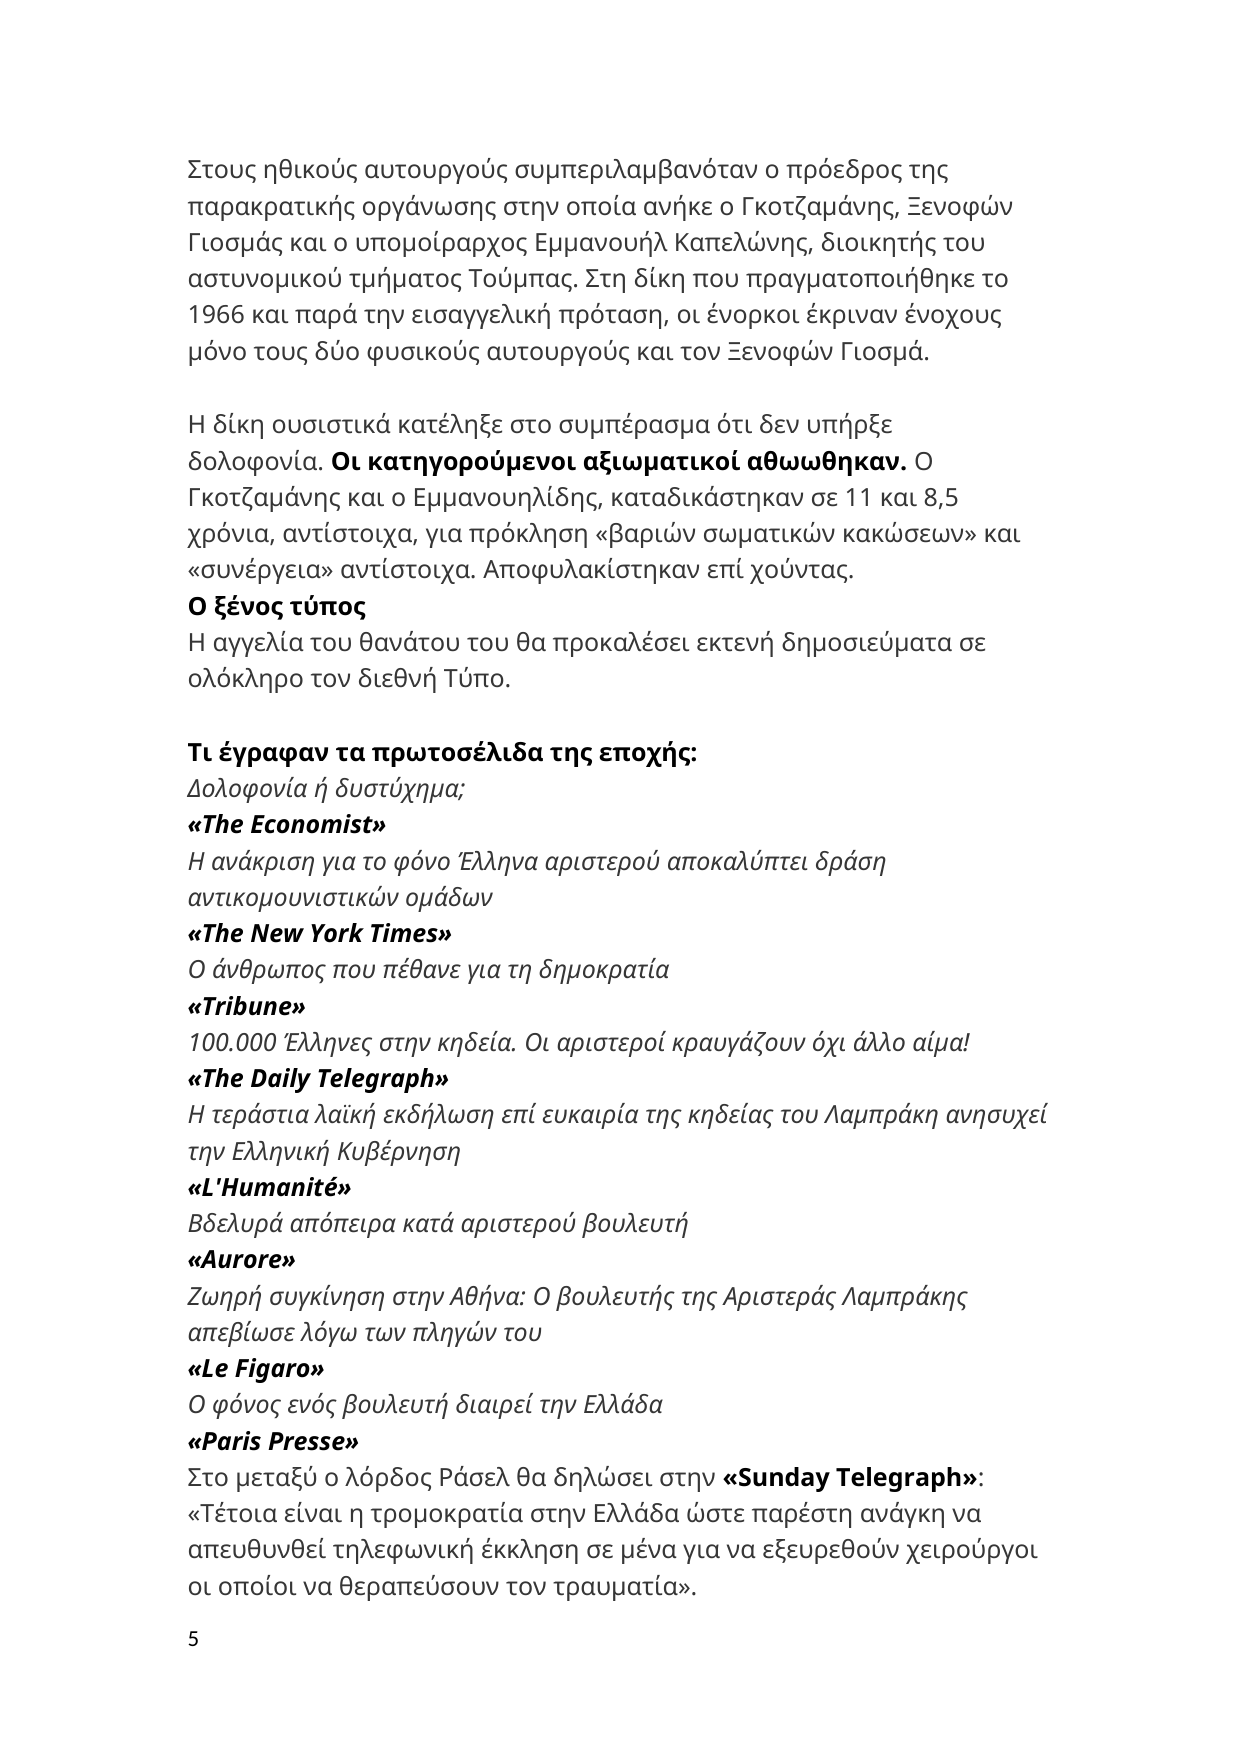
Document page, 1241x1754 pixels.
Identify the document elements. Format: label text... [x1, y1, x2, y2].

text 100.000 Έλληνες στην κηδεία. Οι αριστεροί κραυγάζουν όχι άλλο αίμα! «The Daily Telegraph» [187, 1022, 1053, 1095]
text Ο άνθρωπος που πέθανε για τη δημοκρατία «Tribune» [187, 950, 1053, 1022]
text Η δίκη ουσιστικά κατέληξε στο συμπέρασμα ότι δεν υπήρξε δολοφονία. Οι κατηγορούμενοι αξιωματικοί αθωωθηκαν. Ο Γκοτζαμάνης και ο Εμμανουηλίδης, καταδικάστηκαν σε 11 και 8,5 χρόνια, αντίστοιχα, για πρόκληση «βαριών σωματικών κακώσεων» και «συνέργεια» αντίστοιχα. Αποφυλακίστηκαν επί χούντας. [187, 405, 1053, 586]
text Στους ηθικούς αυτουργούς συμπεριλαμβανόταν ο πρόεδρος της παρακρατικής οργάνωσης στην οποία ανήκε ο Γκοτζαμάνης, Ξενοφών Γιοσμάς και ο υπομοίραρχος Εμμανουήλ Καπελώνης, διοικητής του αστυνομικού τμήματος Τούμπας. Στη δίκη που πραγματοποιήθηκε το 1966 και παρά την εισαγγελική πρόταση, οι ένορκοι έκριναν ένοχους μόνο τους δύο φυσικούς αυτουργούς και τον Ξενοφών Γιοσμά. [187, 150, 1053, 367]
text H τεράστια λαϊκή εκδήλωση επί ευκαιρία της κηδείας του Λαμπράκη ανησυχεί την Ελληνική Κυβέρνηση «L'Humanité» [187, 1095, 1053, 1204]
text H αγγελία του θανάτου του θα προκαλέσει εκτενή δημοσιεύματα σε ολόκληρο τον διεθνή Τύπο. [187, 622, 1053, 695]
text Ο ξένος τύπος [187, 586, 1053, 622]
text Δολοφονία ή δυστύχημα; «The Economist» [187, 769, 1053, 841]
text Ζωηρή συγκίνηση στην Αθήνα: Ο βουλευτής της Αριστεράς Λαμπράκης απεβίωσε λόγω των πληγών του «Le Figaro» [187, 1276, 1053, 1385]
text Βδελυρά απόπειρα κατά αριστερού βουλευτή «Aurore» [187, 1204, 1053, 1276]
text Στο μεταξύ ο λόρδος Ράσελ θα δηλώσει στην «Sunday Telegraph»: «Τέτοια είναι η τρομοκρατία στην Ελλάδα ώστε παρέστη ανάγκη να απευθυνθεί τηλεφωνική έκκληση σε μένα για να εξευρεθούν χειρούργοι οι οποίοι να θεραπεύσουν τον τραυματία». [187, 1457, 1053, 1602]
text Ο φόνος ενός βουλευτή διαιρεί την Ελλάδα «Paris Presse» [187, 1385, 1053, 1457]
text Τι έγραφαν τα πρωτοσέλιδα της εποχής: [187, 732, 1053, 769]
text H ανάκριση για το φόνο Έλληνα αριστερού αποκαλύπτει δράση αντικομουνιστικών ομάδων «The New York Times» [187, 841, 1053, 950]
